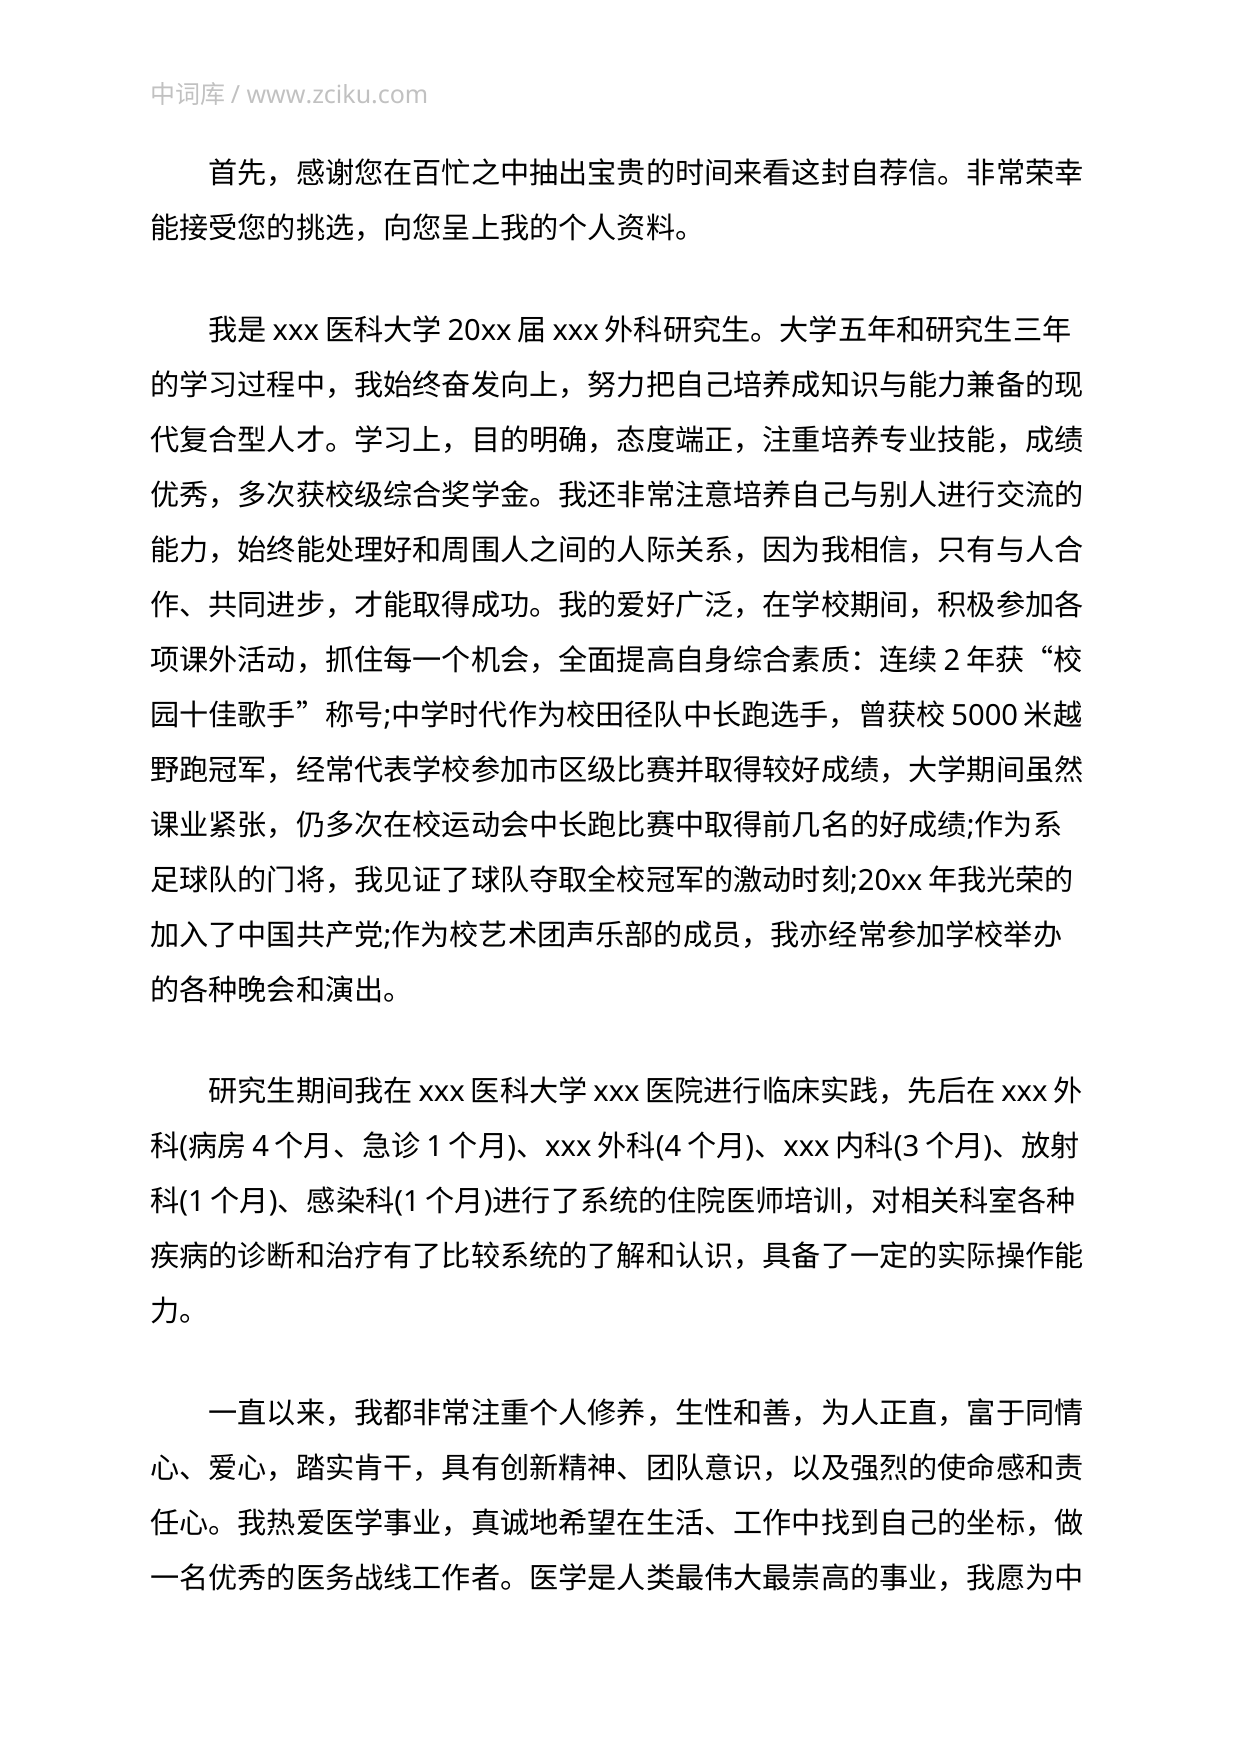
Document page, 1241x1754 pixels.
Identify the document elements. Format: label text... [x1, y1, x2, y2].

text 研究生期间我在xxx医科大学xxx医院进行临床实践，先后在xxx外科(病房4个月、急诊1个月)、xxx外科(4个月)、xxx内科(3个月)、放射科(1个月)、感染科(1个月)进行了系统的住院医师培训，对相关科室各种疾病的诊断和治疗有了比较系统的了解和认识，具备了一定的实际操作能力。 [150, 1068, 1090, 1330]
text 首先，感谢您在百忙之中抽出宝贵的时间来看这封自荐信。非常荣幸能接受您的挑选，向您呈上我的个人资料。 [150, 150, 1090, 247]
text 我是xxx医科大学20xx届xxx外科研究生。大学五年和研究生三年的学习过程中，我始终奋发向上，努力把自己培养成知识与能力兼备的现代复合型人才。学习上，目的明确，态度端正，注重培养专业技能，成绩优秀，多次获校级综合奖学金。我还非常注意培养自己与别人进行交流的能力，始终能处理好和周围人之间的人际关系，因为我相信，只有与人合作、共同进步，才能取得成功。我的爱好广泛，在学校期间，积极参加各项课外活动，抓住每一个机会，全面提高自身综合素质：连续2年获“校园十佳歌手”称号;中学时代作为校田径队中长跑选手，曾获校5000米越野跑冠军，经常代表学校参加市区级比赛并取得较好成绩，大学期间虽然课业紧张，仍多次在校运动会中长跑比赛中取得前几名的好成绩;作为系足球队的门将，我见证了球队夺取全校冠军的激动时刻;20xx年我光荣的加入了中国共产党;作为校艺术团声乐部的成员，我亦经常参加学校举办的各种晚会和演出。 [150, 307, 1090, 1008]
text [150, 1389, 1090, 1596]
